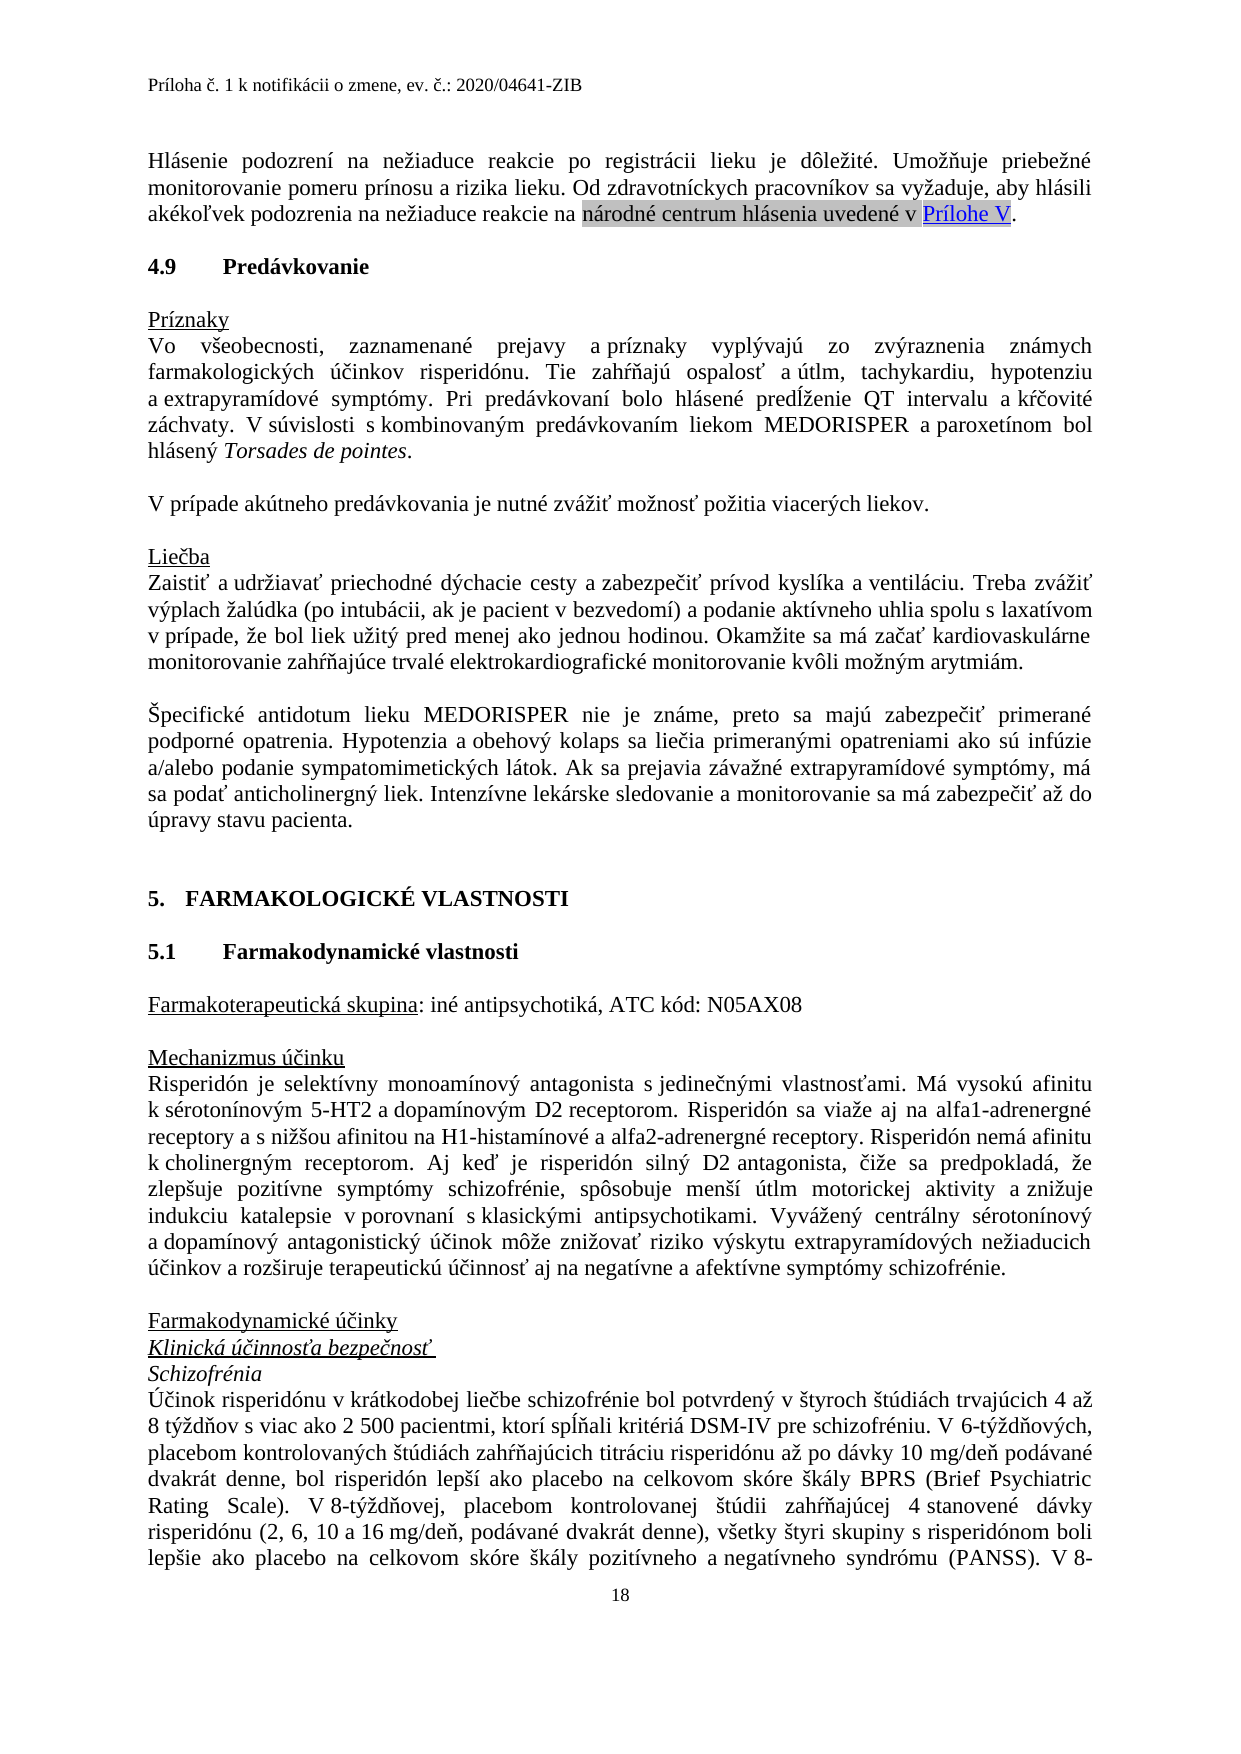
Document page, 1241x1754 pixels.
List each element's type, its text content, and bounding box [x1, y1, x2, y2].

text Farmakodynamické vlastnosti [148, 938, 1093, 964]
text Farmakoterapeutická skupina: iné antipsychotiká, ATC kód: N05AX08 [148, 991, 1093, 1017]
text Schizofrénia [148, 1360, 1093, 1386]
text Hlásenie podozrení na nežiaduce reakcie po registrácii lieku je dôležité. Umožňuje priebežné monitorovanie pomeru prínosu a rizika lieku. Od zdravotníckych pracovníkov sa vyžaduje, aby hlásili akékoľvek podozrenia na nežiaduce reakcie na národné centrum hlásenia uvedené v Prílohe V. [148, 148, 1093, 227]
text Risperidón je selektívny monoamínový antagonista s jedinečnými vlastnosťami. Má vysokú afinitu k sérotonínovým 5-HT2 a dopamínovým D2 receptorom. Risperidón sa viaže aj na alfa1-adrenergné receptory a s nižšou afinitou na H1-histamínové a alfa2-adrenergné receptory. Risperidón nemá afinitu k cholinergným receptorom. Aj keď je risperidón silný D2 antagonista, čiže sa predpokladá, že zlepšuje pozitívne symptómy schizofrénie, spôsobuje menší útlm motorickej aktivity a znižuje indukciu katalepsie v porovnaní s klasickými antipsychotikami. Vyvážený centrálny sérotonínový a dopamínový antagonistický účinok môže znižovať riziko výskytu extrapyramídových nežiaducich účinkov a rozširuje terapeutickú účinnosť aj na negatívne a afektívne symptómy schizofrénie. [148, 1070, 1093, 1281]
text Zaistiť a udržiavať priechodné dýchacie cesty a zabezpečiť prívod kyslíka a ventiláciu. Treba zvážiť výplach žalúdka (po intubácii, ak je pacient v bezvedomí) a podanie aktívneho uhlia spolu s laxatívom v prípade, že bol liek užitý pred menej ako jednou hodinou. Okamžite sa má začať kardiovaskulárne monitorovanie zahŕňajúce trvalé elektrokardiografické monitorovanie kvôli možným arytmiám. [148, 569, 1093, 675]
text FARMAKOLOGICKÉ VLASTNOSTI [148, 886, 1093, 912]
text Predávkovanie [148, 253, 1093, 279]
text Špecifické antidotum lieku MEDORISPER nie je známe, preto sa majú zabezpečiť primerané podporné opatrenia. Hypotenzia a obehový kolaps sa liečia primeranými opatreniami ako sú infúzie a/alebo podanie sympatomimetických látok. Ak sa prejavia závažné extrapyramídové symptómy, má sa podať anticholinergný liek. Intenzívne lekárske sledovanie a monitorovanie sa má zabezpečiť až do úpravy stavu pacienta. [148, 701, 1093, 833]
text Príznaky [148, 306, 1093, 332]
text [148, 1386, 1093, 1571]
text Farmakodynamické účinky [148, 1307, 1093, 1333]
text Klinická účinnosťa bezpečnosť [148, 1333, 1093, 1360]
text Mechanizmus účinku [148, 1044, 1093, 1070]
text Vo všeobecnosti, zaznamenané prejavy a príznaky vyplývajú zo zvýraznenia známych farmakologických účinkov risperidónu. Tie zahŕňajú ospalosť a útlm, tachykardiu, hypotenziu a extrapyramídové symptómy. Pri predávkovaní bolo hlásené predĺženie QT intervalu a kŕčovité záchvaty. V súvislosti s kombinovaným predávkovaním liekom MEDORISPER a paroxetínom bol hlásený Torsades de pointes. [148, 332, 1093, 464]
text Liečba [148, 543, 1093, 569]
text V prípade akútneho predávkovania je nutné zvážiť možnosť požitia viacerých liekov. [148, 490, 1093, 517]
